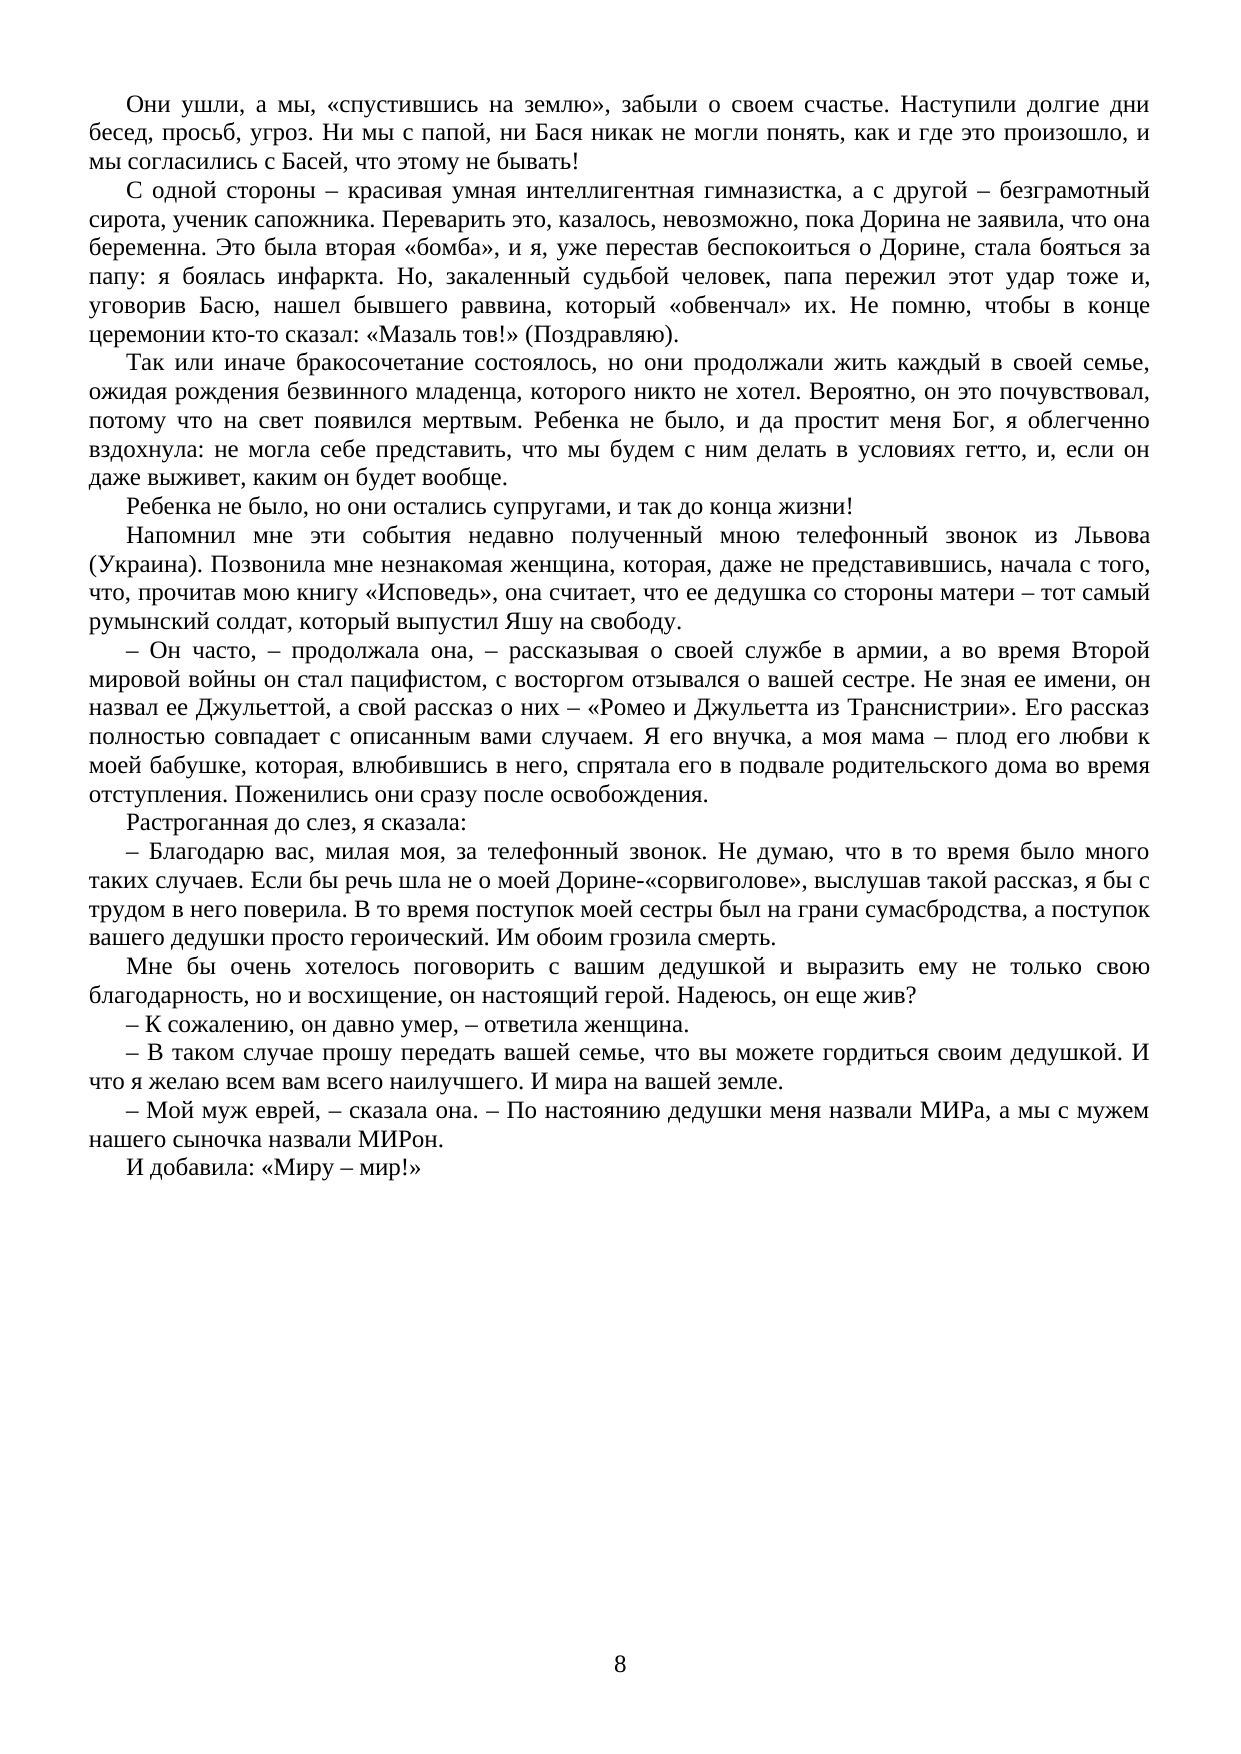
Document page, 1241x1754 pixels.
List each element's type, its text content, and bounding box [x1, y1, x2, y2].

text С одной стороны – красивая умная интеллигентная гимназистка, а с другой – безграмотный сирота, ученик сапожника. Переварить это, казалось, невозможно, пока Дорина не заявила, что она беременна. Это была вторая «бомба», и я, уже перестав беспокоиться о Дорине, стала бояться за папу: я боялась инфаркта. Но, закаленный судьбой человек, папа пережил этот удар тоже и, уговорив Басю, нашел бывшего раввина, который «обвенчал» их. Не помню, чтобы в конце церемонии кто-то сказал: «Мазаль тов!» (Поздравляю). [89, 175, 1152, 347]
text – Он часто, – продолжала она, – рассказывая о своей службе в армии, а во время Второй мировой войны он стал пацифистом, с восторгом отзывался о вашей сестре. Не зная ее имени, он назвал ее Джульеттой, а свой рассказ о них – «Ромео и Джульетта из Транснистрии». Его рассказ полностью совпадает с описанным вами случаем. Я его внучка, а моя мама – плод его любви к моей бабушке, которая, влюбившись в него, спрятала его в подвале родительского дома во время отступления. Поженились они сразу после освобождения. [89, 635, 1152, 807]
text – К сожалению, он давно умер, – ответила женщина. [89, 1009, 1152, 1037]
text Напомнил мне эти события недавно полученный мною телефонный звонок из Львова (Украина). Позвонила мне незнакомая женщина, которая, даже не представившись, начала с того, что, прочитав мою книгу «Исповедь», она считает, что ее дедушка со стороны матери – тот самый румынский солдат, который выпустил Яшу на свободу. [89, 520, 1152, 635]
text – Благодарю вас, милая моя, за телефонный звонок. Не думаю, что в то время было много таких случаев. Если бы речь шла не о моей Дорине-«сорвиголове», выслушав такой рассказ, я бы с трудом в него поверила. В то время поступок моей сестры был на грани сумасбродства, а поступок вашего дедушки просто героический. Им обоим грозила смерть. [89, 836, 1152, 951]
text Мне бы очень хотелось поговорить с вашим дедушкой и выразить ему не только свою благодарность, но и восхищение, он настоящий герой. Надеюсь, он еще жив? [89, 951, 1152, 1009]
text Ребенка не было, но они остались супругами, и так до конца жизни! [89, 491, 1152, 520]
text Так или иначе бракосочетание состоялось, но они продолжали жить каждый в своей семье, ожидая рождения безвинного младенца, которого никто не хотел. Вероятно, он это почувствовал, потому что на свет появился мертвым. Ребенка не было, и да простит меня Бог, я облегченно вздохнула: не могла себе представить, что мы будем с ним делать в условиях гетто, и, если он даже выживет, каким он будет вообще. [89, 347, 1152, 491]
text – Мой муж еврей, – сказала она. – По настоянию дедушки меня назвали МИРа, а мы с мужем нашего сыночка назвали МИРон. [89, 1095, 1152, 1152]
text Они ушли, а мы, «спустившись на землю», забыли о своем счастье. Наступили долгие дни бесед, просьб, угроз. Ни мы с папой, ни Бася никак не могли понять, как и где это произошло, и мы согласились с Басей, что этому не бывать! [89, 89, 1152, 175]
text Растроганная до слез, я сказала: [89, 807, 1152, 836]
text – В таком случае прошу передать вашей семье, что вы можете гордиться своим дедушкой. И что я желаю всем вам всего наилучшего. И мира на вашей земле. [89, 1037, 1152, 1095]
text И добавила: «Миру – мир!» [89, 1152, 1152, 1181]
